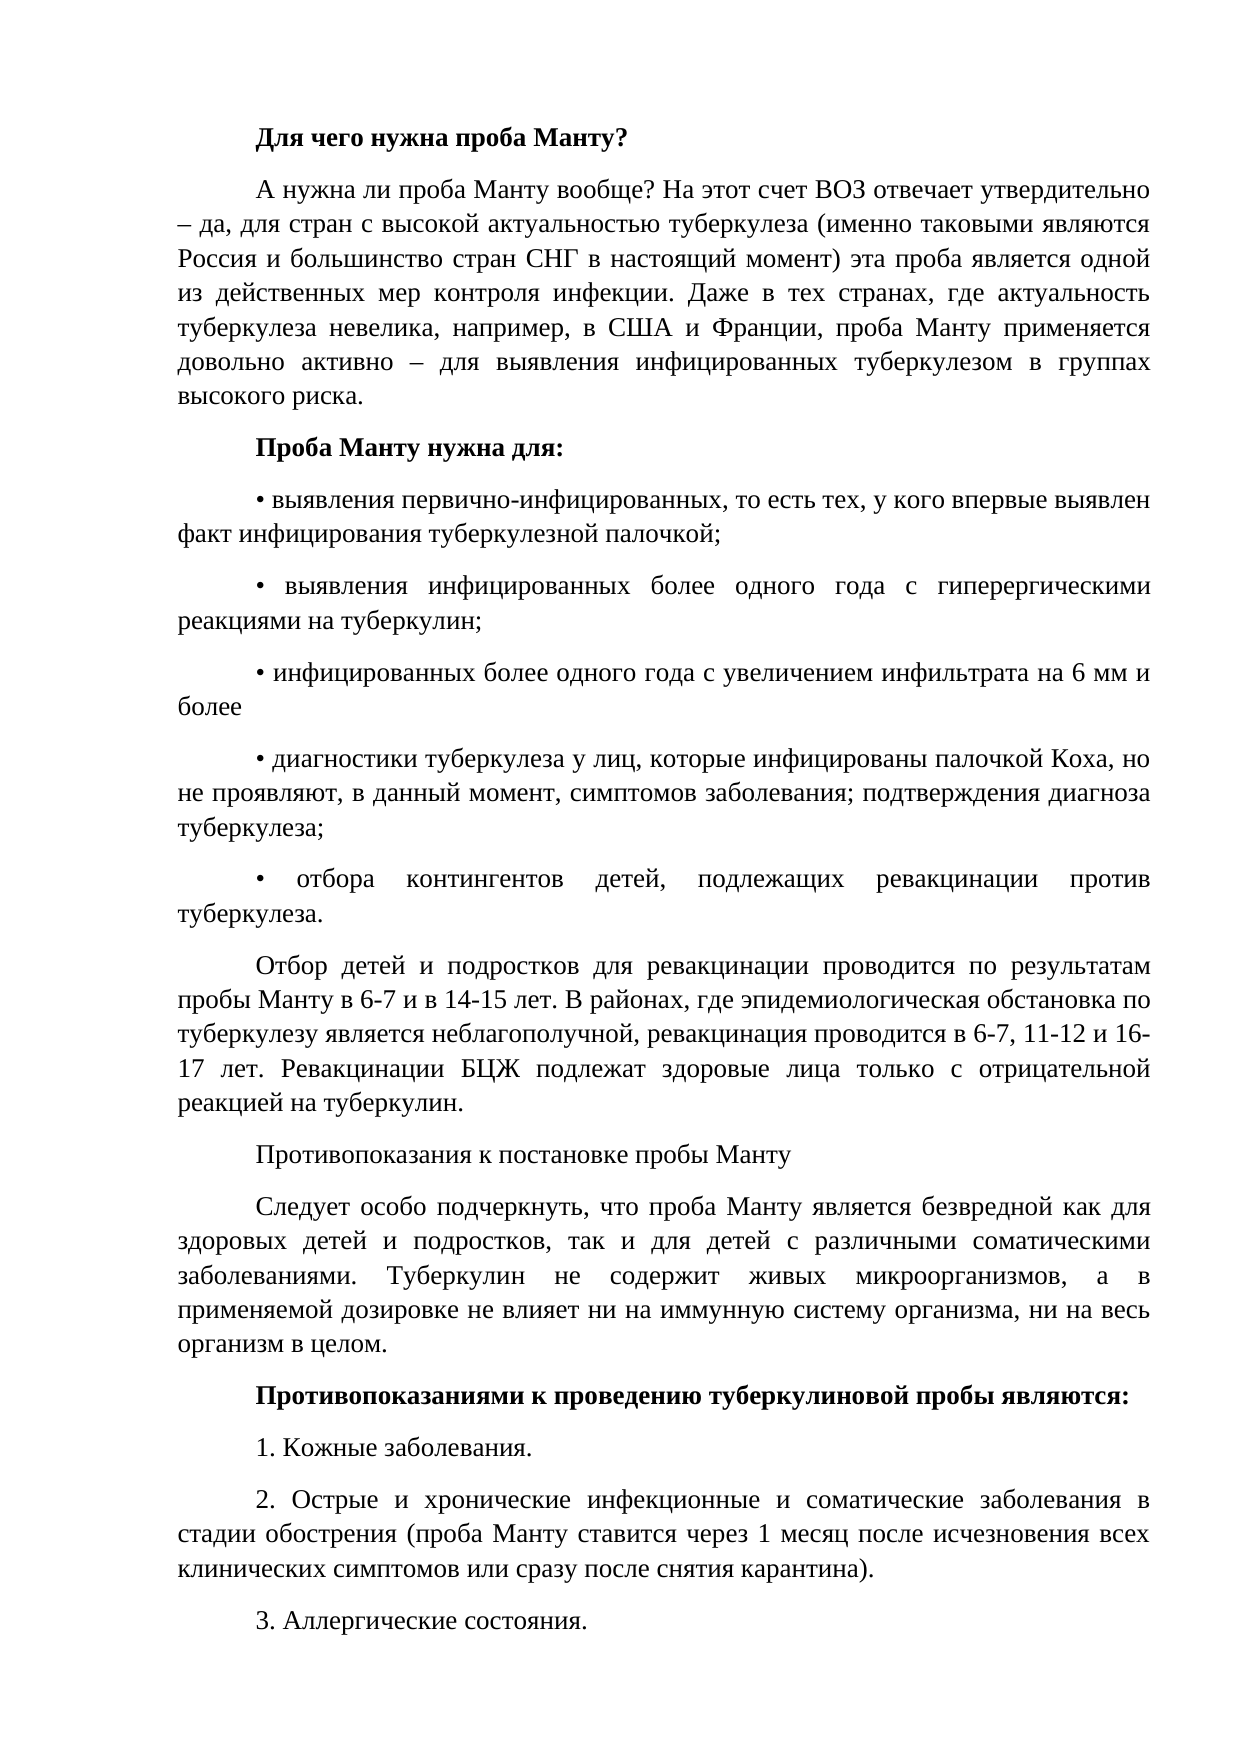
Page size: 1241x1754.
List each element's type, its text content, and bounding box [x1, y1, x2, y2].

text • диагностики туберкулеза у лиц, которые инфицированы палочкой Коха, но не проявляют, в данный момент, симптомов заболевания; подтверждения диагноза туберкулеза; [177, 739, 1152, 842]
text Проба Манту нужна для: [177, 428, 1152, 462]
text Отбор детей и подростков для ревакцинации проводится по результатам пробы Манту в 6-7 и в 14-15 лет. В районах, где эпидемиологическая обстановка по туберкулезу является неблагополучной, ревакцинация проводится в 6-7, 11-12 и 16-17 лет. Ревакцинации БЦЖ подлежат здоровые лица только с отрицательной реакцией на туберкулин. [177, 946, 1152, 1117]
text 2. Острые и хронические инфекционные и соматические заболевания в стадии обострения (проба Манту ставится через 1 месяц после исчезновения всех клинических симптомов или сразу после снятия карантина). [177, 1480, 1152, 1583]
text Противопоказаниями к проведению туберкулиновой пробы являются: [177, 1376, 1152, 1411]
text 3. Аллергические состояния. [177, 1601, 1152, 1635]
text Следует особо подчеркнуть, что проба Манту является безвредной как для здоровых детей и подростков, так и для детей с различными соматическими заболеваниями. Туберкулин не содержит живых микроорганизмов, а в применяемой дозировке не влияет ни на иммунную систему организма, ни на весь организм в целом. [177, 1187, 1152, 1359]
text • выявления инфицированных более одного года с гиперергическими реакциями на туберкулин; [177, 566, 1152, 635]
text Противопоказания к постановке пробы Манту [177, 1135, 1152, 1169]
text 1. Кожные заболевания. [177, 1428, 1152, 1462]
text • выявления первично-инфицированных, то есть тех, у кого впервые выявлен факт инфицирования туберкулезной палочкой; [177, 480, 1152, 549]
text Для чего нужна проба Манту? [177, 118, 1152, 152]
text • отбора контингентов детей, подлежащих ревакцинации против туберкулеза. [177, 859, 1152, 928]
text А нужна ли проба Манту вообще? На этот счет ВОЗ отвечает утвердительно – да, для стран с высокой актуальностью туберкулеза (именно таковыми являются Россия и большинство стран СНГ в настоящий момент) эта проба является одной из действенных мер контроля инфекции. Даже в тех странах, где актуальность туберкулеза невелика, например, в США и Франции, проба Манту применяется довольно активно – для выявления инфицированных туберкулезом в группах высокого риска. [177, 170, 1152, 411]
text • инфицированных более одного года с увеличением инфильтрата на 6 мм и более [177, 652, 1152, 721]
